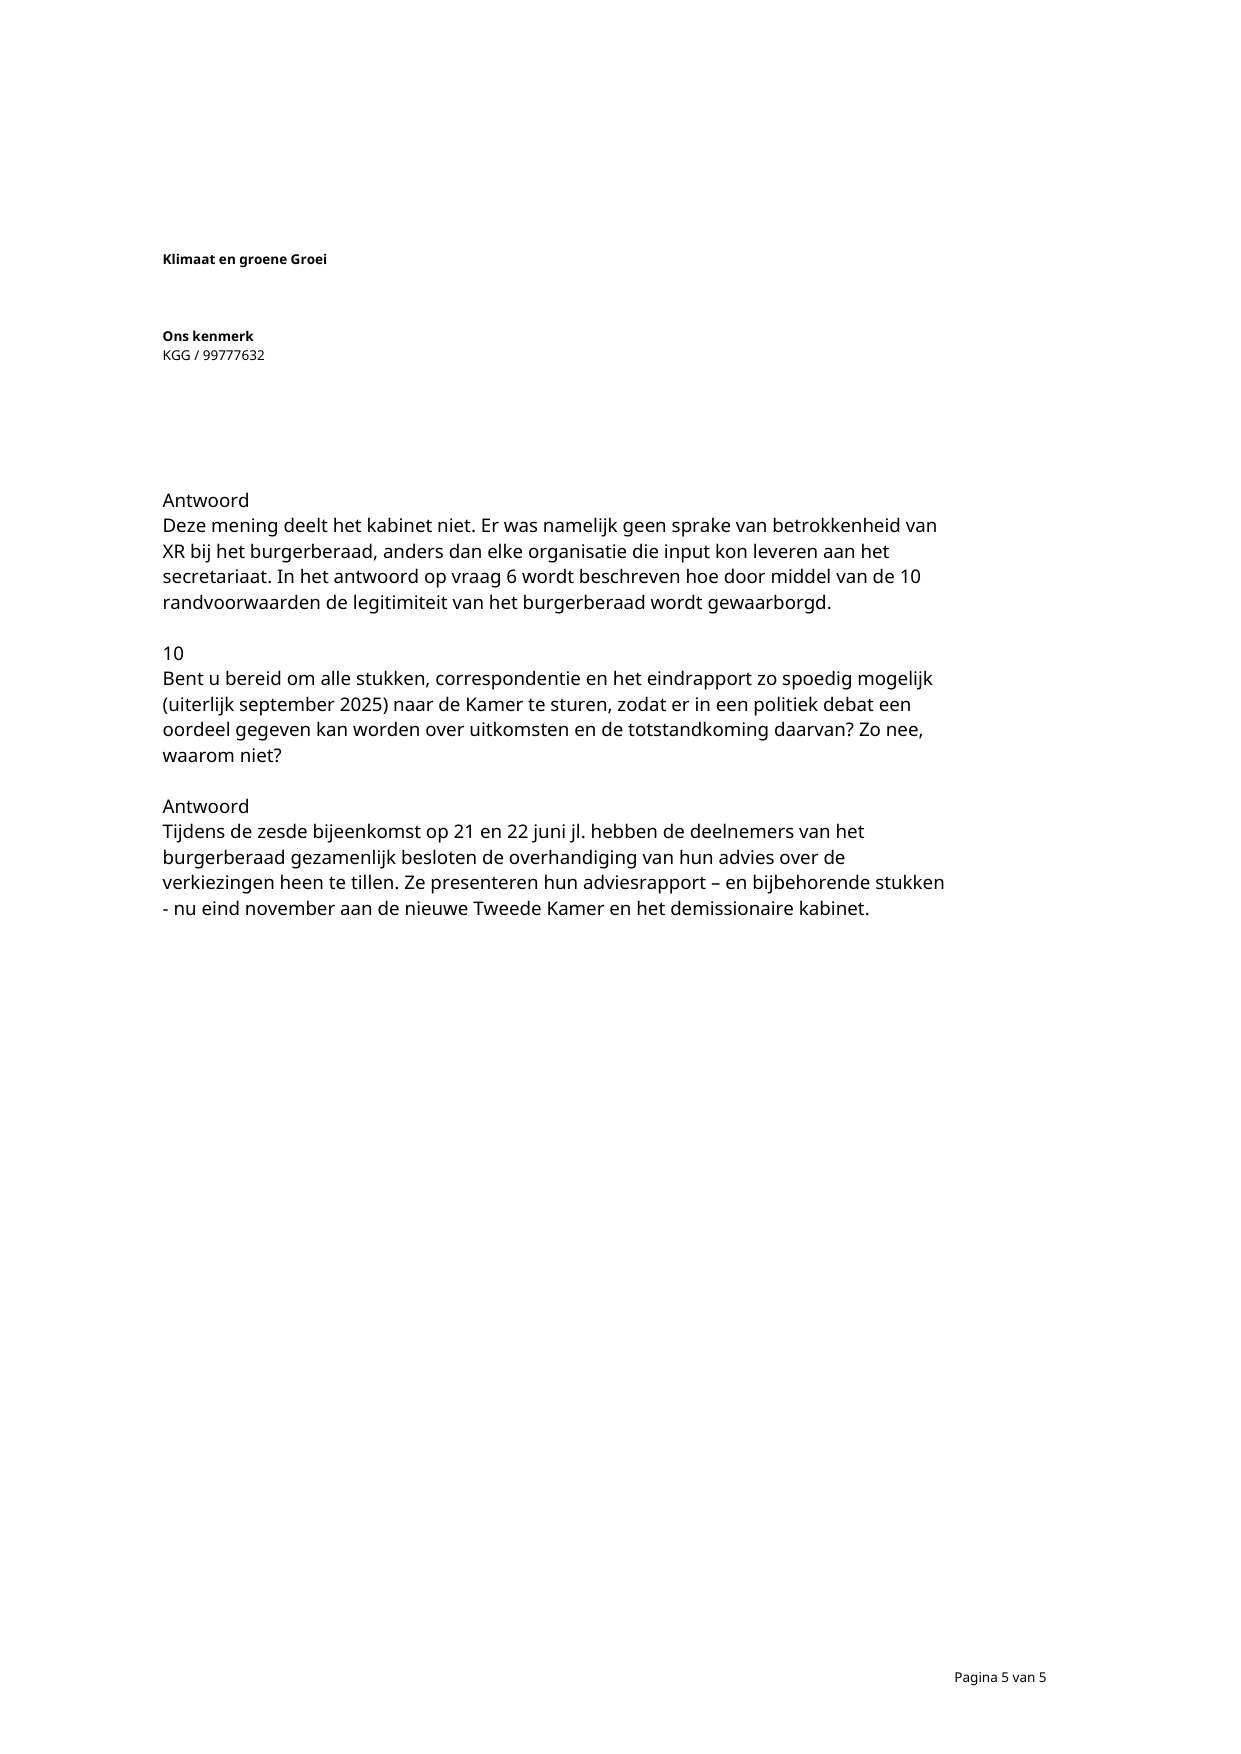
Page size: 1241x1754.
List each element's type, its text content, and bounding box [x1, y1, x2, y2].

text 10 [162, 640, 947, 666]
text Antwoord [162, 793, 947, 819]
text Antwoord [162, 487, 947, 512]
text Tijdens de zesde bijeenkomst op 21 en 22 juni jl. hebben de deelnemers van het burgerberaad gezamenlijk besloten de overhandiging van hun advies over de verkiezingen heen te tillen. Ze presenteren hun adviesrapport – en bijbehorende stukken - nu eind november aan de nieuwe Tweede Kamer en het demissionaire kabinet. [162, 819, 947, 921]
text Bent u bereid om alle stukken, correspondentie en het eindrapport zo spoedig mogelijk (uiterlijk september 2025) naar de Kamer te sturen, zodat er in een politiek debat een oordeel gegeven kan worden over uitkomsten en de totstandkoming daarvan? Zo nee, waarom niet? [162, 666, 947, 768]
text Deze mening deelt het kabinet niet. Er was namelijk geen sprake van betrokkenheid van XR bij het burgerberaad, anders dan elke organisatie die input kon leveren aan het secretariaat. In het antwoord op vraag 6 wordt beschreven hoe door middel van de 10 randvoorwaarden de legitimiteit van het burgerberaad wordt gewaarborgd. [162, 512, 947, 614]
